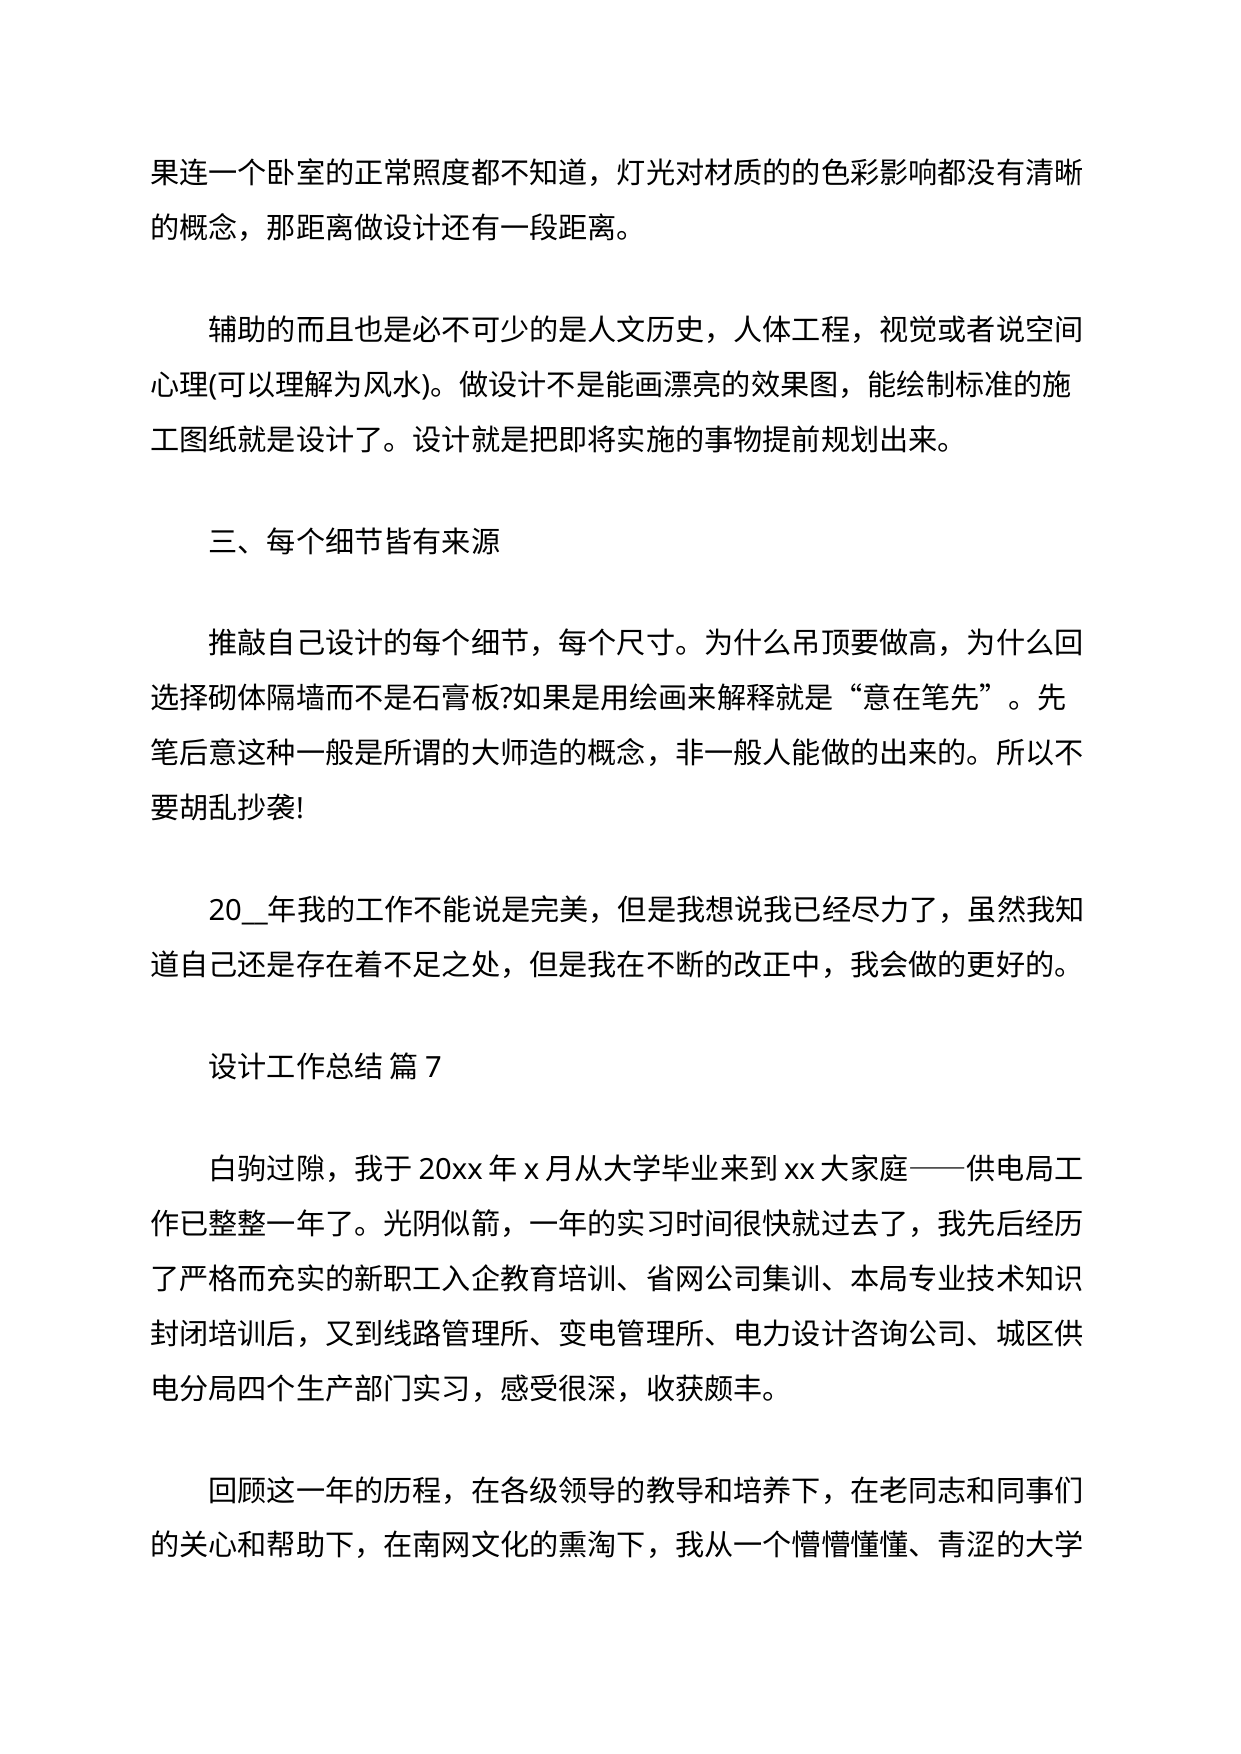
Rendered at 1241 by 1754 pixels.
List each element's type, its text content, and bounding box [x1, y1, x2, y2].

text 三、每个细节皆有来源 [150, 518, 1090, 561]
text 白驹过隙，我于20xx年x月从大学毕业来到xx大家庭――供电局工作已整整一年了。光阴似箭，一年的实习时间很快就过去了，我先后经历了严格而充实的新职工入企教育培训、省网公司集训、本局专业技术知识封闭培训后，又到线路管理所、变电管理所、电力设计咨询公司、城区供电分局四个生产部门实习，感受很深，收获颇丰。 [150, 1146, 1090, 1408]
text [150, 150, 1090, 247]
text 设计工作总结 篇7 [150, 1044, 1090, 1086]
text 20__年我的工作不能说是完美，但是我想说我已经尽力了，虽然我知道自己还是存在着不足之处，但是我在不断的改正中，我会做的更好的。 [150, 887, 1090, 984]
text 推敲自己设计的每个细节，每个尺寸。为什么吊顶要做高，为什么回选择砌体隔墙而不是石膏板?如果是用绘画来解释就是“意在笔先”。先笔后意这种一般是所谓的大师造的概念，非一般人能做的出来的。所以不要胡乱抄袭! [150, 620, 1090, 827]
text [150, 1467, 1090, 1564]
text 辅助的而且也是必不可少的是人文历史，人体工程，视觉或者说空间心理(可以理解为风水)。做设计不是能画漂亮的效果图，能绘制标准的施工图纸就是设计了。设计就是把即将实施的事物提前规划出来。 [150, 307, 1090, 459]
